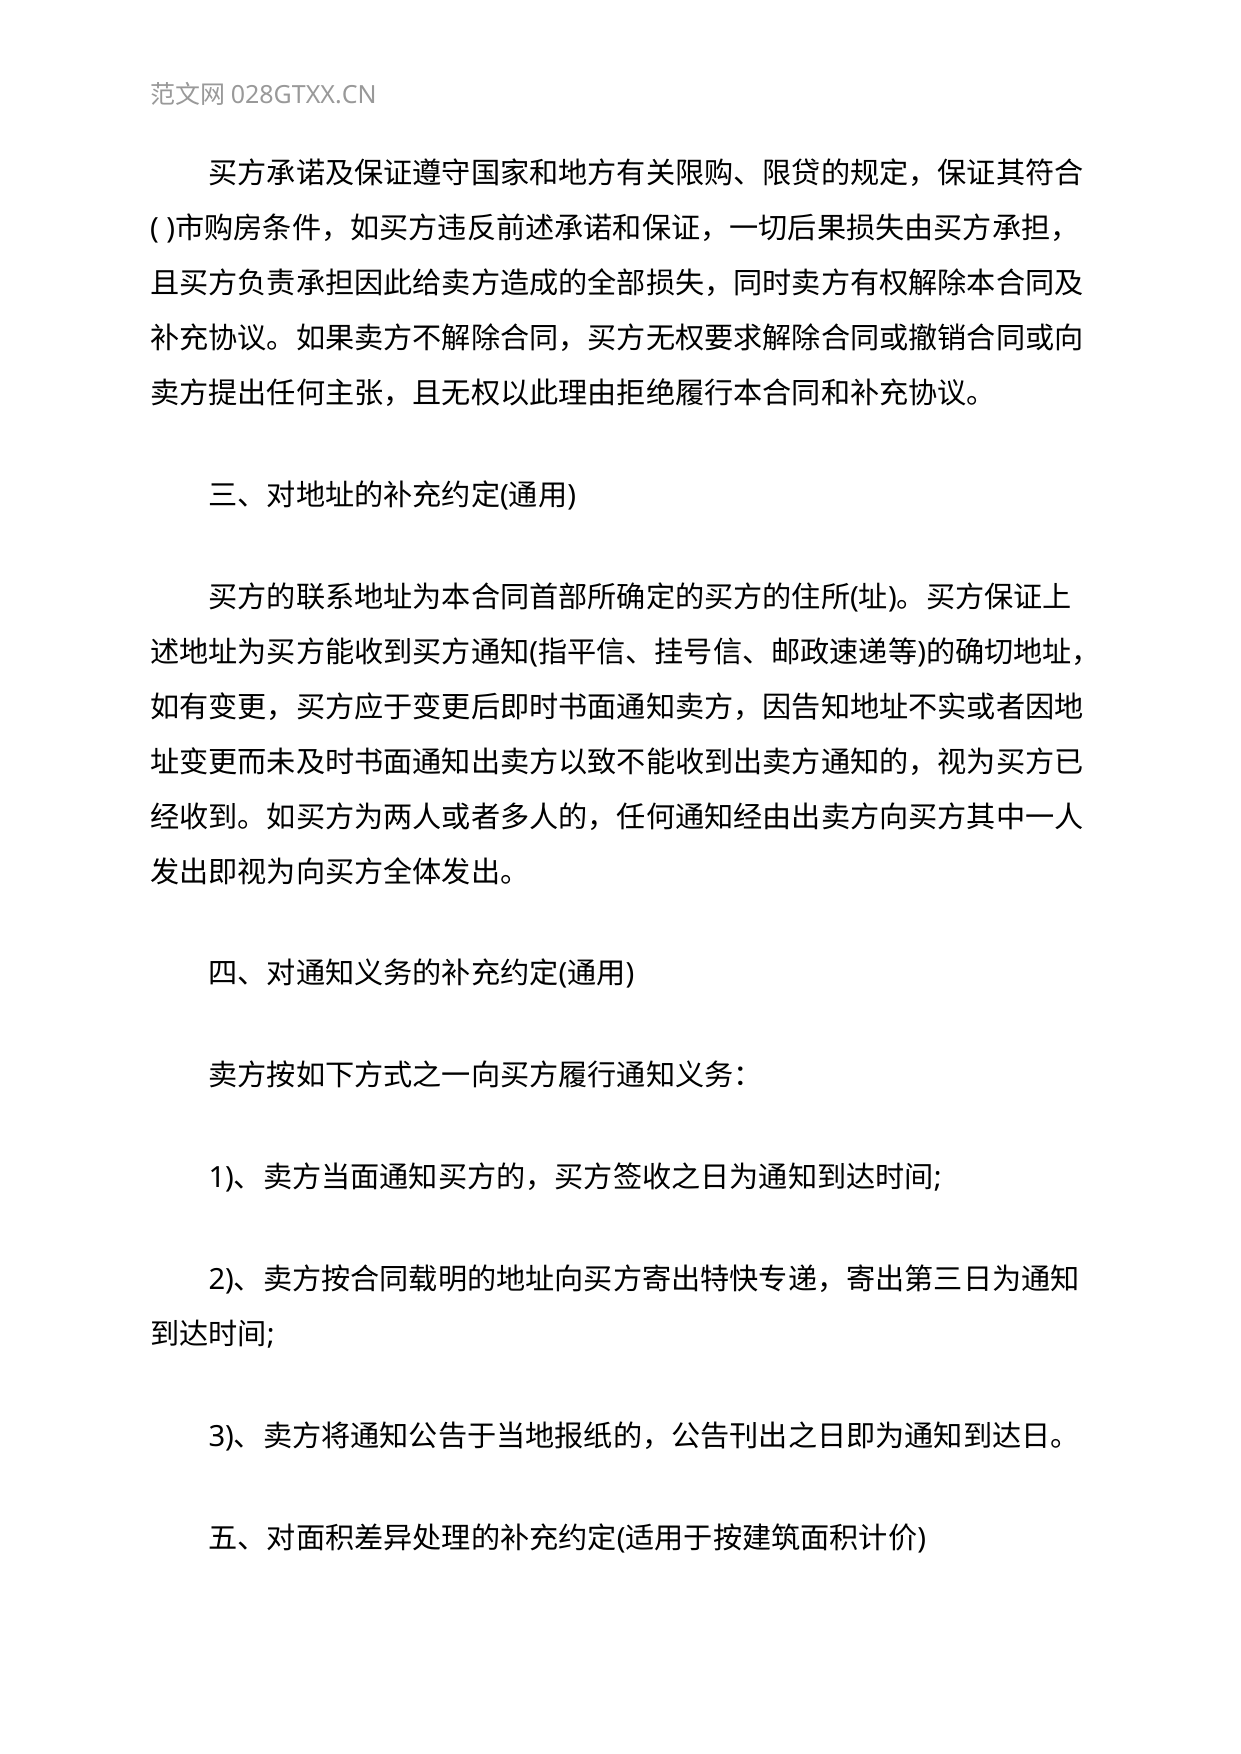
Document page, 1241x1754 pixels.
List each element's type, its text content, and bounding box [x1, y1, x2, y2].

text 买方的联系地址为本合同首部所确定的买方的住所(址)。买方保证上述地址为买方能收到买方通知(指平信、挂号信、邮政速递等)的确切地址，如有变更，买方应于变更后即时书面通知卖方，因告知地址不实或者因地址变更而未及时书面通知出卖方以致不能收到出卖方通知的，视为买方已经收到。如买方为两人或者多人的，任何通知经由出卖方向买方其中一人发出即视为向买方全体发出。 [150, 573, 1090, 890]
text 买方承诺及保证遵守国家和地方有关限购、限贷的规定，保证其符合( )市购房条件，如买方违反前述承诺和保证，一切后果损失由买方承担，且买方负责承担因此给卖方造成的全部损失，同时卖方有权解除本合同及补充协议。如果卖方不解除合同，买方无权要求解除合同或撤销合同或向卖方提出任何主张，且无权以此理由拒绝履行本合同和补充协议。 [150, 150, 1090, 412]
text 2)、卖方按合同载明的地址向买方寄出特快专递，寄出第三日为通知到达时间; [150, 1256, 1090, 1353]
text 3)、卖方将通知公告于当地报纸的，公告刊出之日即为通知到达日。 [150, 1413, 1090, 1455]
text 五、对面积差异处理的补充约定(适用于按建筑面积计价) [150, 1514, 1090, 1557]
text 三、对地址的补充约定(通用) [150, 471, 1090, 514]
text 卖方按如下方式之一向买方履行通知义务： [150, 1052, 1090, 1094]
text 1)、卖方当面通知买方的，买方签收之日为通知到达时间; [150, 1154, 1090, 1196]
text 四、对通知义务的补充约定(通用) [150, 950, 1090, 992]
